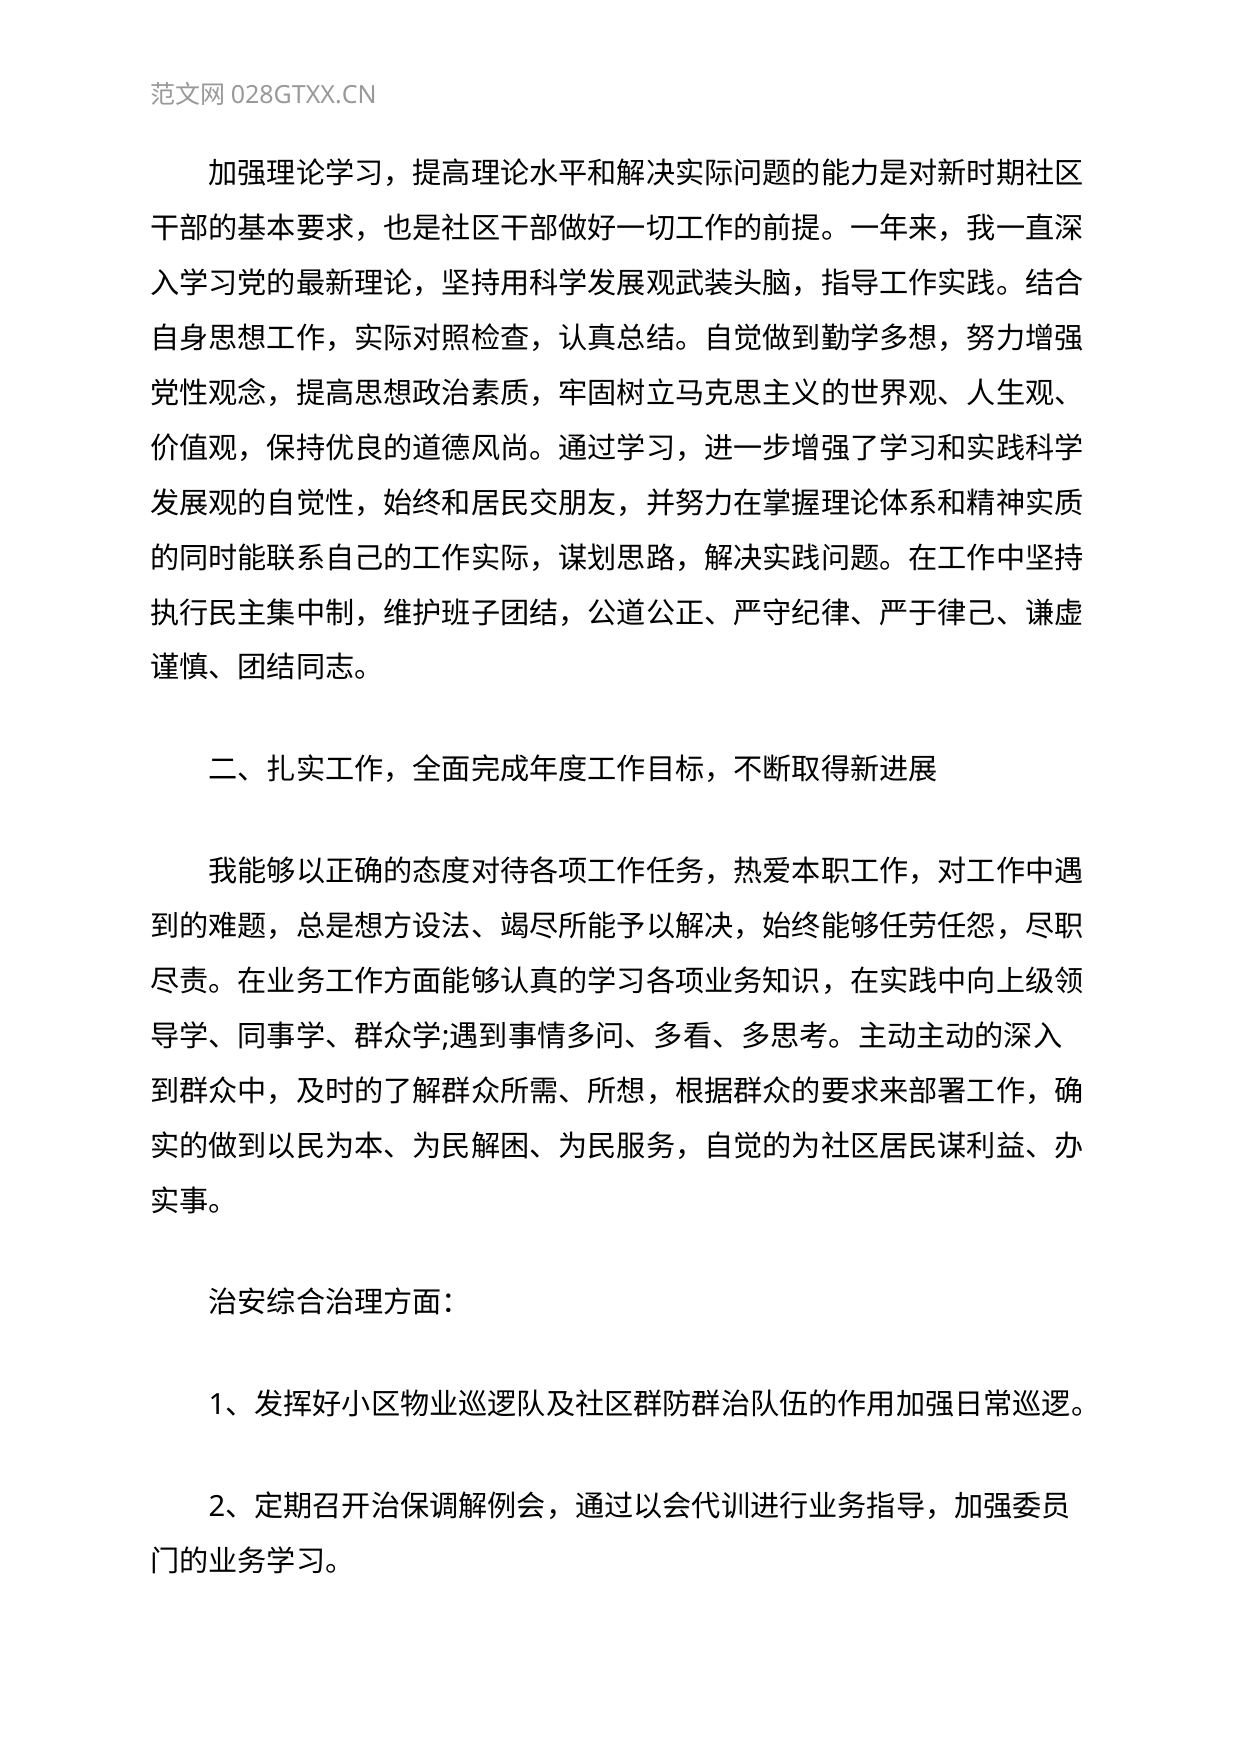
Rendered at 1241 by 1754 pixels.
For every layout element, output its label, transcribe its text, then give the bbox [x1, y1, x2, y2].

text 治安综合治理方面： [150, 1279, 1090, 1321]
text 我能够以正确的态度对待各项工作任务，热爱本职工作，对工作中遇到的难题，总是想方设法、竭尽所能予以解决，始终能够任劳任怨，尽职尽责。在业务工作方面能够认真的学习各项业务知识，在实践中向上级领导学、同事学、群众学;遇到事情多问、多看、多思考。主动主动的深入到群众中，及时的了解群众所需、所想，根据群众的要求来部署工作，确实的做到以民为本、为民解困、为民服务，自觉的为社区居民谋利益、办实事。 [150, 848, 1090, 1219]
text 二、扎实工作，全面完成年度工作目标，不断取得新进展 [150, 746, 1090, 788]
text 加强理论学习，提高理论水平和解决实际问题的能力是对新时期社区干部的基本要求，也是社区干部做好一切工作的前提。一年来，我一直深入学习党的最新理论，坚持用科学发展观武装头脑，指导工作实践。结合自身思想工作，实际对照检查，认真总结。自觉做到勤学多想，努力增强党性观念，提高思想政治素质，牢固树立马克思主义的世界观、人生观、价值观，保持优良的道德风尚。通过学习，进一步增强了学习和实践科学发展观的自觉性，始终和居民交朋友，并努力在掌握理论体系和精神实质的同时能联系自己的工作实际，谋划思路，解决实践问题。在工作中坚持执行民主集中制，维护班子团结，公道公正、严守纪律、严于律己、谦虚谨慎、团结同志。 [150, 150, 1090, 686]
text 1、发挥好小区物业巡逻队及社区群防群治队伍的作用加强日常巡逻。 [150, 1381, 1090, 1423]
text 2、定期召开治保调解例会，通过以会代训进行业务指导，加强委员门的业务学习。 [150, 1483, 1090, 1580]
